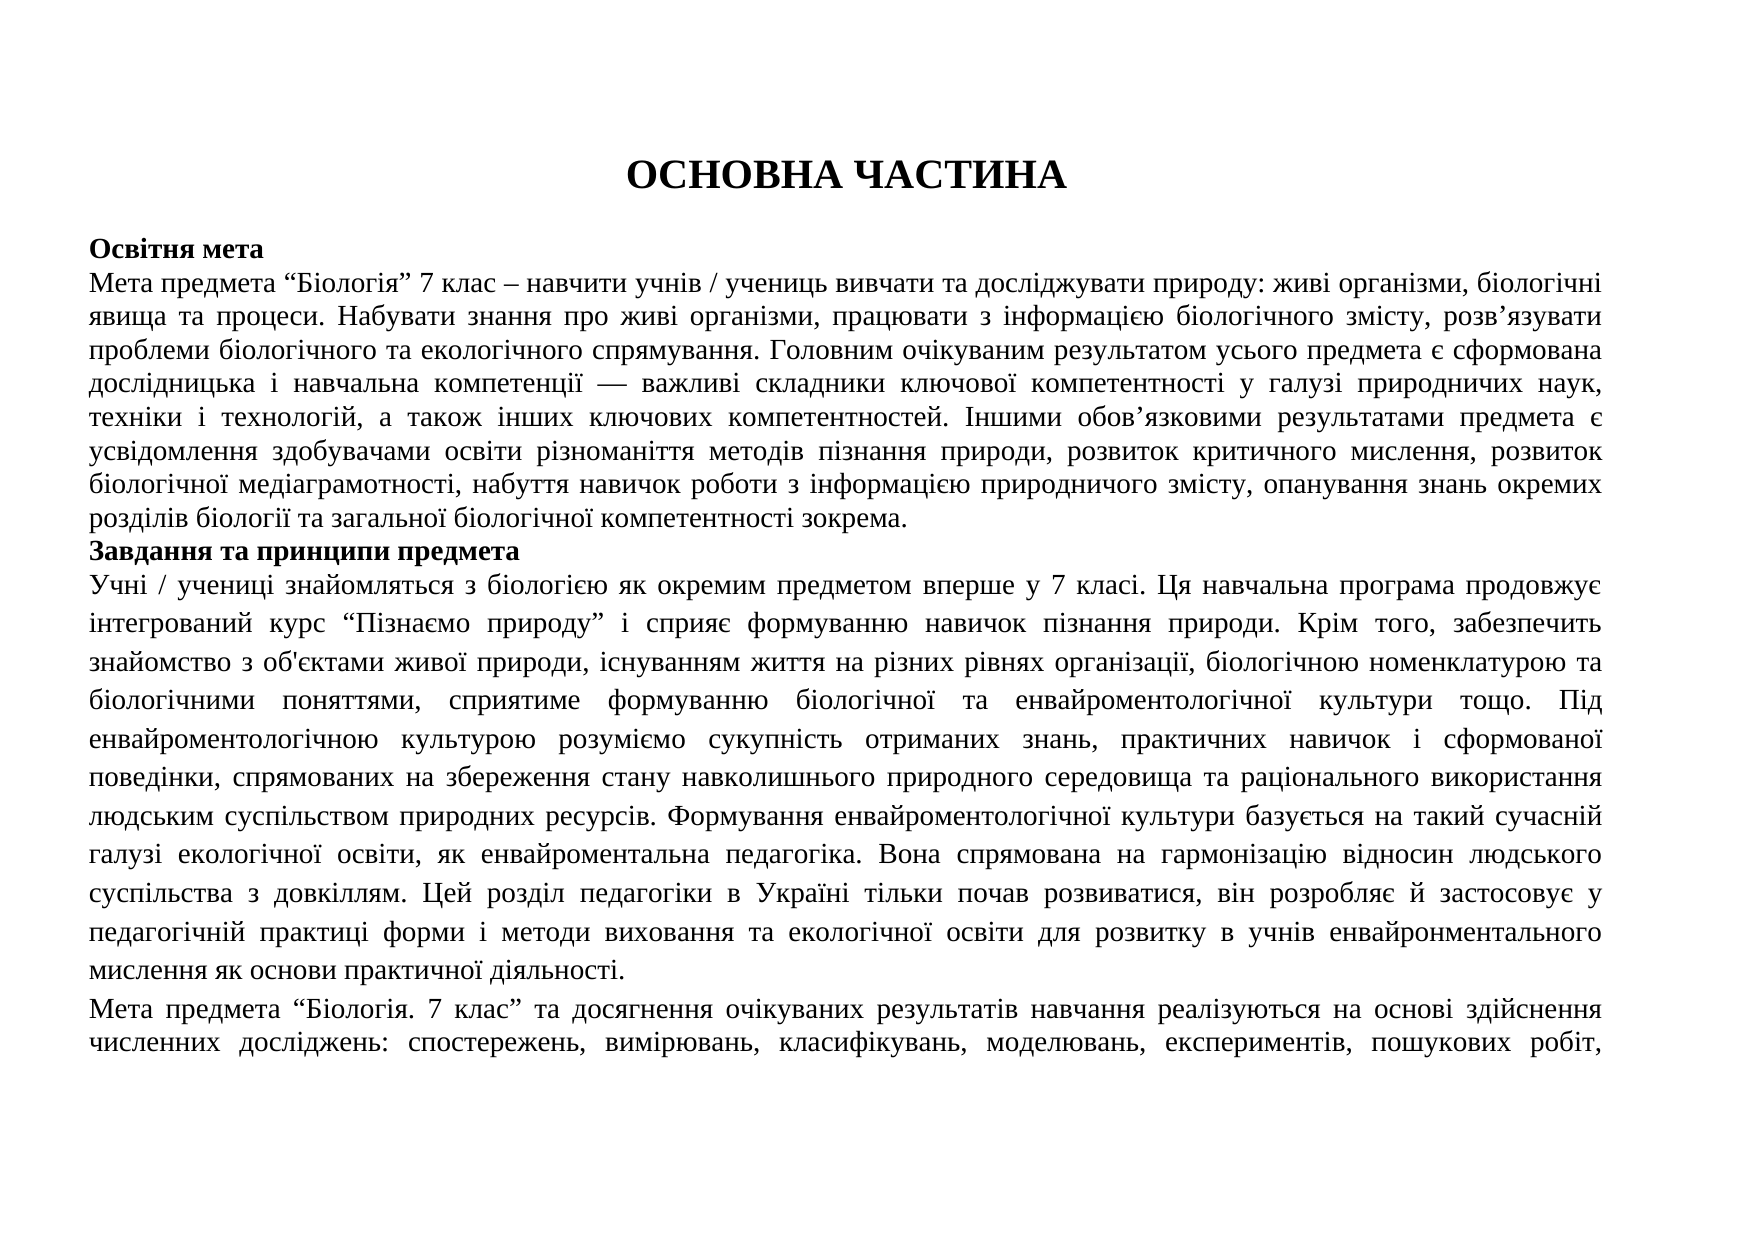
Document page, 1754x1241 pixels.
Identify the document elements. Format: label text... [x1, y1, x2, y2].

text Учні / учениці знайомляться з біологією як окремим предметом вперше у 7 класі. Ця навчальна програма продовжує інтегрований курс “Пізнаємо природу” і сприяє формуванню навичок пізнання природи. Крім того, забезпечить знайомство з об'єктами живої природи, існуванням життя на різних рівнях організації, біологічною номенклатурою та біологічними поняттями, сприятиме формуванню біологічної та енвайроментологічної культури тощо. Під енвайроментологічною культурою розуміємо сукупність отриманих знань, практичних навичок і сформованої поведінки, спрямованих на збереження стану навколишнього природного середовища та раціонального використання людським суспільством природних ресурсів. Формування енвайроментологічної культури базується на такий сучасній галузі екологічної освіти, як енвайроментальна педагогіка. Вона спрямована на гармонізацію відносин людського суспільства з довкіллям. Цей розділ педагогіки в Україні тільки почав розвиватися, він розробляє й застосовує у педагогічній практиці форми і методи виховання та екологічної освіти для розвитку в учнів енвайронментального мислення як основи практичної діяльності. [88, 567, 1604, 986]
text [88, 991, 1604, 1058]
text Завдання та принципи предмета [88, 533, 1604, 567]
text Мета предмета “Біологія” 7 клас – навчити учнів / учениць вивчати та досліджувати природу: живі організми, біологічні явища та процеси. Набувати знання про живі організми, працювати з інформацією біологічного змісту, розв’язувати проблеми біологічного та екологічного спрямування. Головним очікуваним результатом усього предмета є сформована дослідницька і навчальна компетенції — важливі складники ключової компетентності у галузі природничих наук, техніки і технологій, а також інших ключових компетентностей. Іншими обов’язковими результатами предмета є усвідомлення здобувачами освіти різноманіття методів пізнання природи, розвиток критичного мислення, розвиток біологічної медіаграмотності, набуття навичок роботи з інформацією природничого змісту, опанування знань окремих розділів біології та загальної біологічної компетентності зокрема. [88, 265, 1604, 533]
subtitle Освітня мета [88, 231, 1604, 265]
text ОСНОВНА ЧАСТИНА [88, 150, 1604, 198]
